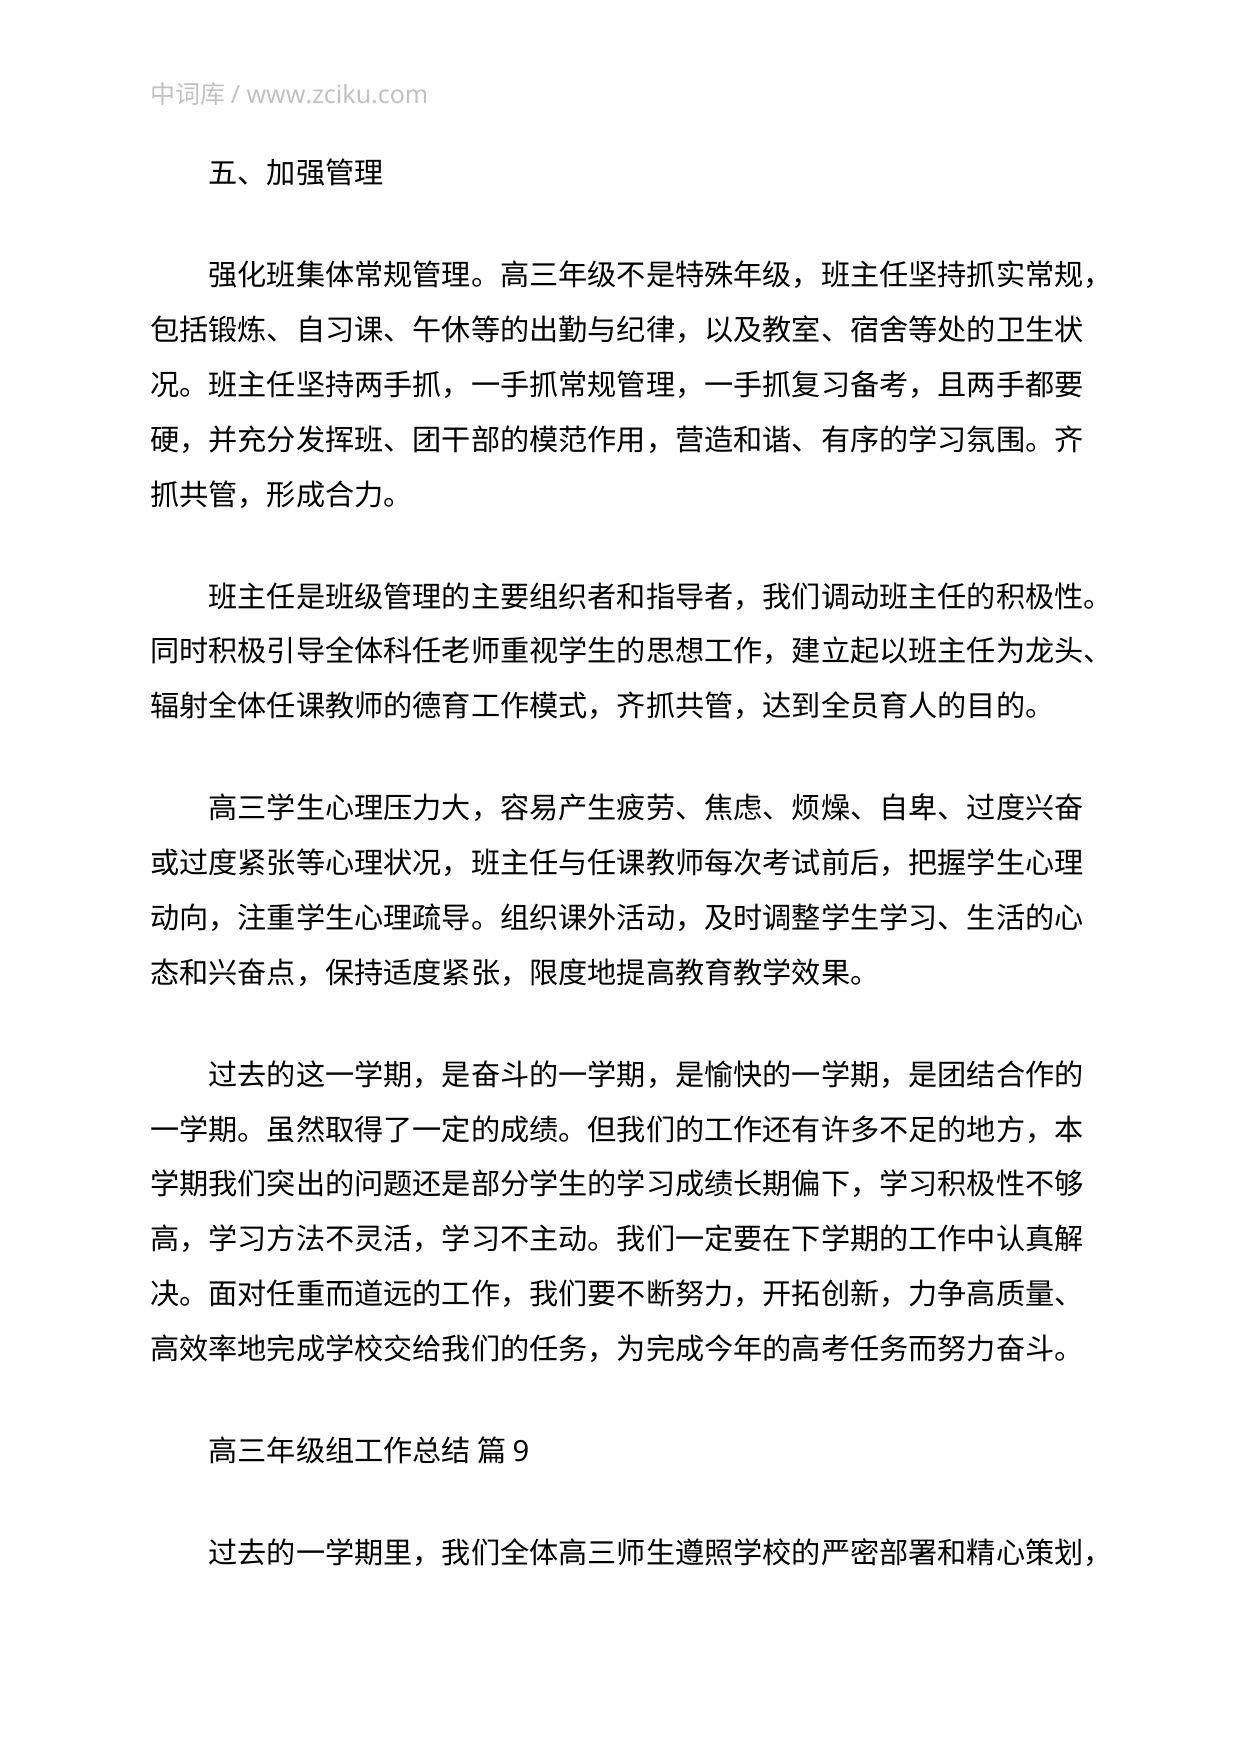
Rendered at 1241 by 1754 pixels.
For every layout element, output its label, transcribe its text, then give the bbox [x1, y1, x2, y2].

text 强化班集体常规管理。高三年级不是特殊年级，班主任坚持抓实常规，包括锻炼、自习课、午休等的出勤与纪律，以及教室、宿舍等处的卫生状况。班主任坚持两手抓，一手抓常规管理，一手抓复习备考，且两手都要硬，并充分发挥班、团干部的模范作用，营造和谐、有序的学习氛围。齐抓共管，形成合力。 [150, 252, 1090, 514]
text 过去的这一学期，是奋斗的一学期，是愉快的一学期，是团结合作的一学期。虽然取得了一定的成绩。但我们的工作还有许多不足的地方，本学期我们突出的问题还是部分学生的学习成绩长期偏下，学习积极性不够高，学习方法不灵活，学习不主动。我们一定要在下学期的工作中认真解决。面对任重而道远的工作，我们要不断努力，开拓创新，力争高质量、高效率地完成学校交给我们的任务，为完成今年的高考任务而努力奋斗。 [150, 1051, 1090, 1368]
text 五、加强管理 [150, 150, 1090, 192]
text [150, 1529, 1090, 1572]
text 班主任是班级管理的主要组织者和指导者，我们调动班主任的积极性。同时积极引导全体科任老师重视学生的思想工作，建立起以班主任为龙头、辐射全体任课教师的德育工作模式，齐抓共管，达到全员育人的目的。 [150, 573, 1090, 725]
text 高三学生心理压力大，容易产生疲劳、焦虑、烦燥、自卑、过度兴奋或过度紧张等心理状况，班主任与任课教师每次考试前后，把握学生心理动向，注重学生心理疏导。组织课外活动，及时调整学生学习、生活的心态和兴奋点，保持适度紧张，限度地提高教育教学效果。 [150, 785, 1090, 992]
text 高三年级组工作总结 篇9 [150, 1427, 1090, 1470]
